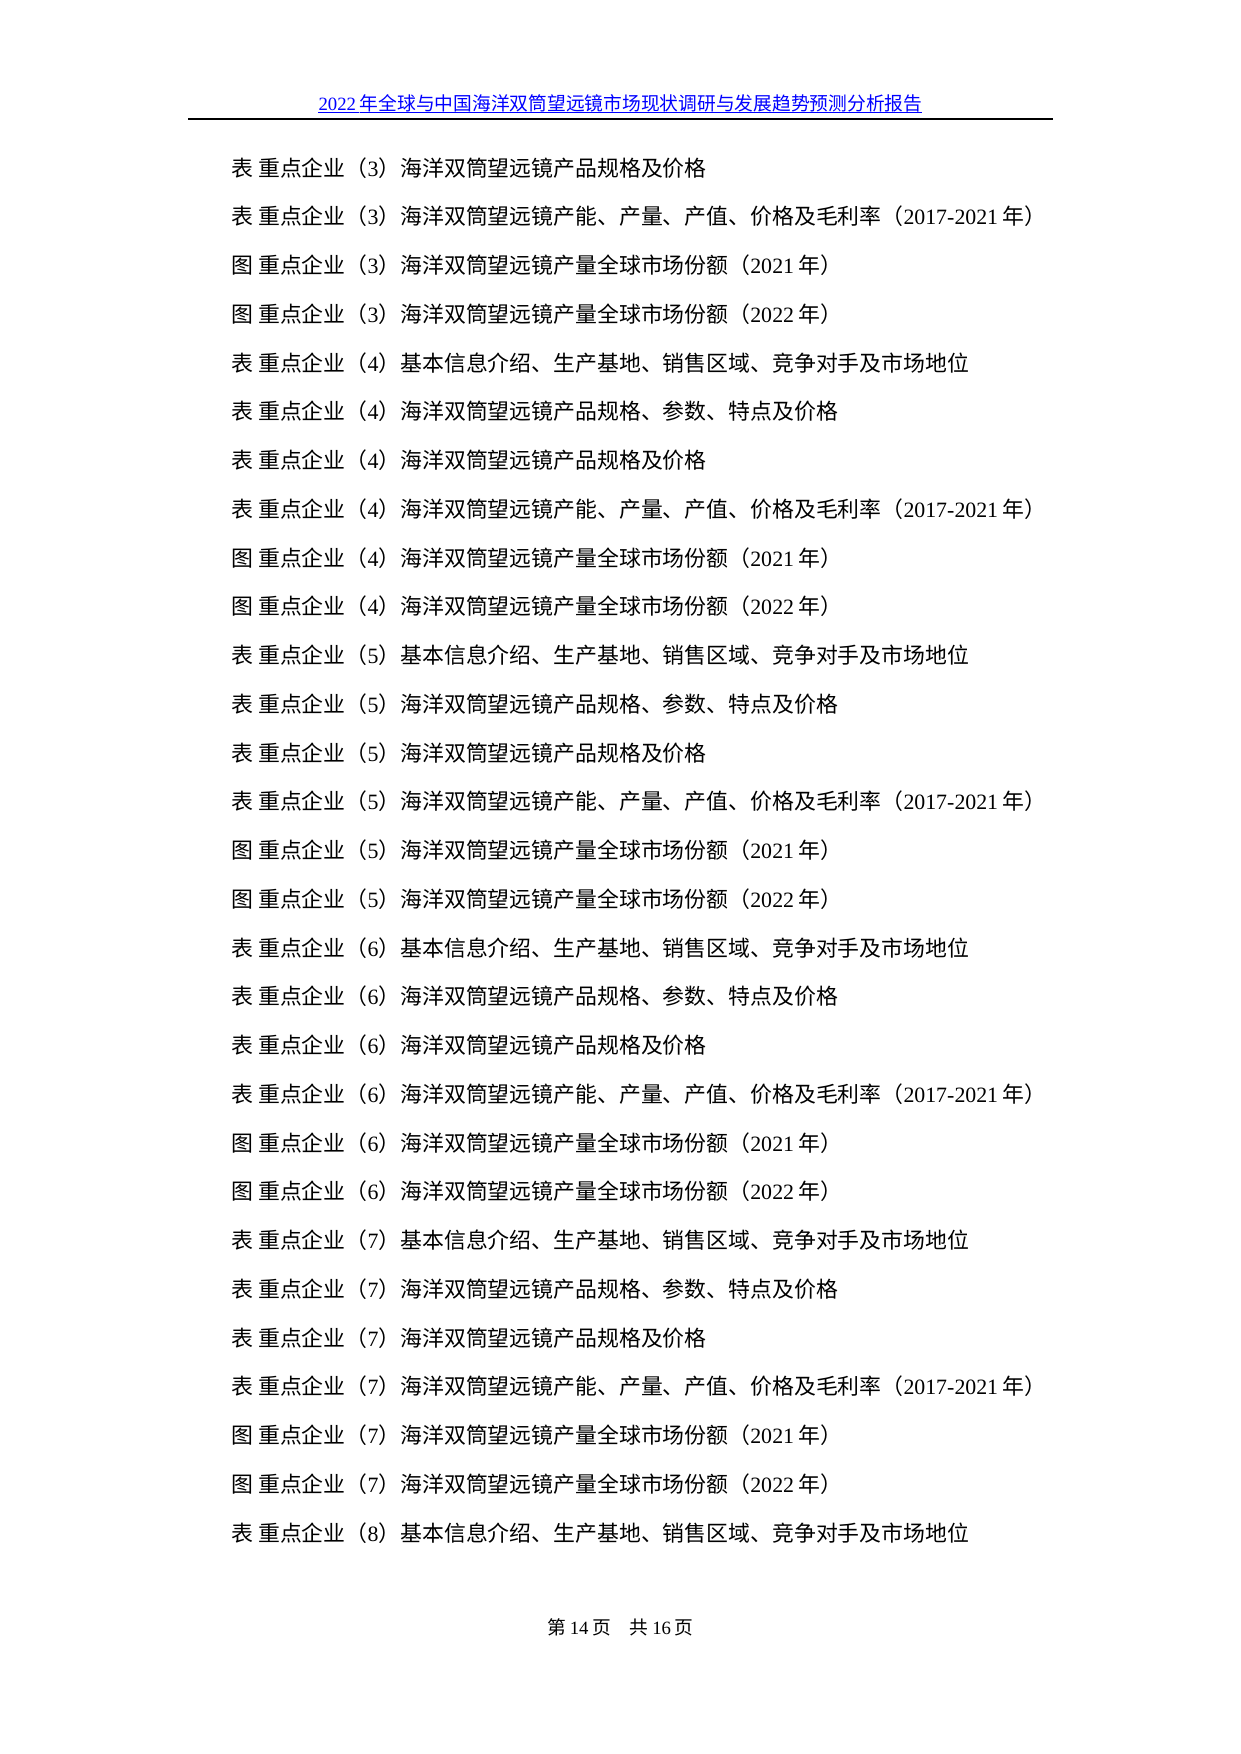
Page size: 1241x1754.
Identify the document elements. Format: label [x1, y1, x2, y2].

text [187, 150, 1053, 1548]
